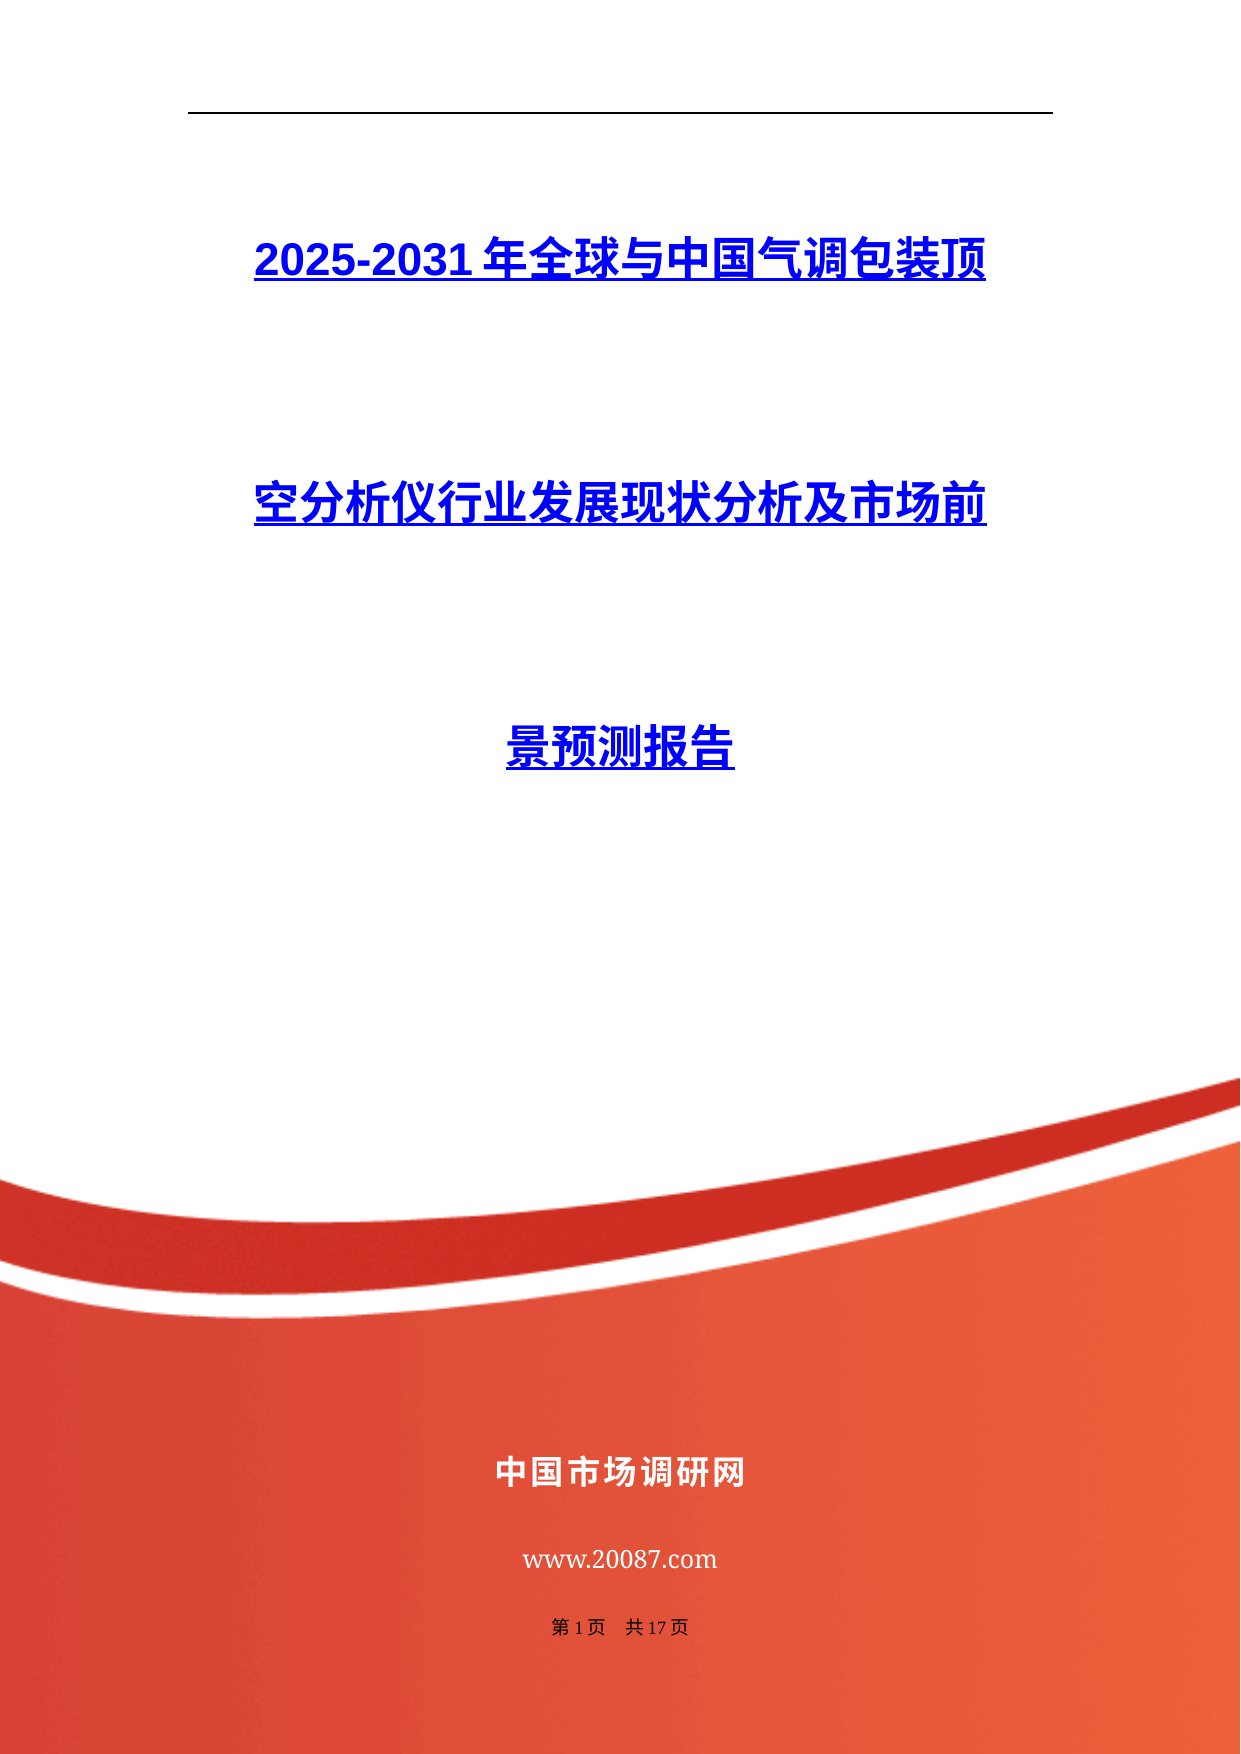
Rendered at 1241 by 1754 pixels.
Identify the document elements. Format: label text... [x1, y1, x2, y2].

table_header 2025-2031年全球与中国气调包装顶空分析仪行业发展现状分析及市场前景预测报告 [188, 207, 1053, 871]
text www.20087.com [187, 1526, 1053, 1591]
picture [0, 1006, 1241, 1754]
subtitle 中国市场调研网 [187, 1437, 1053, 1502]
